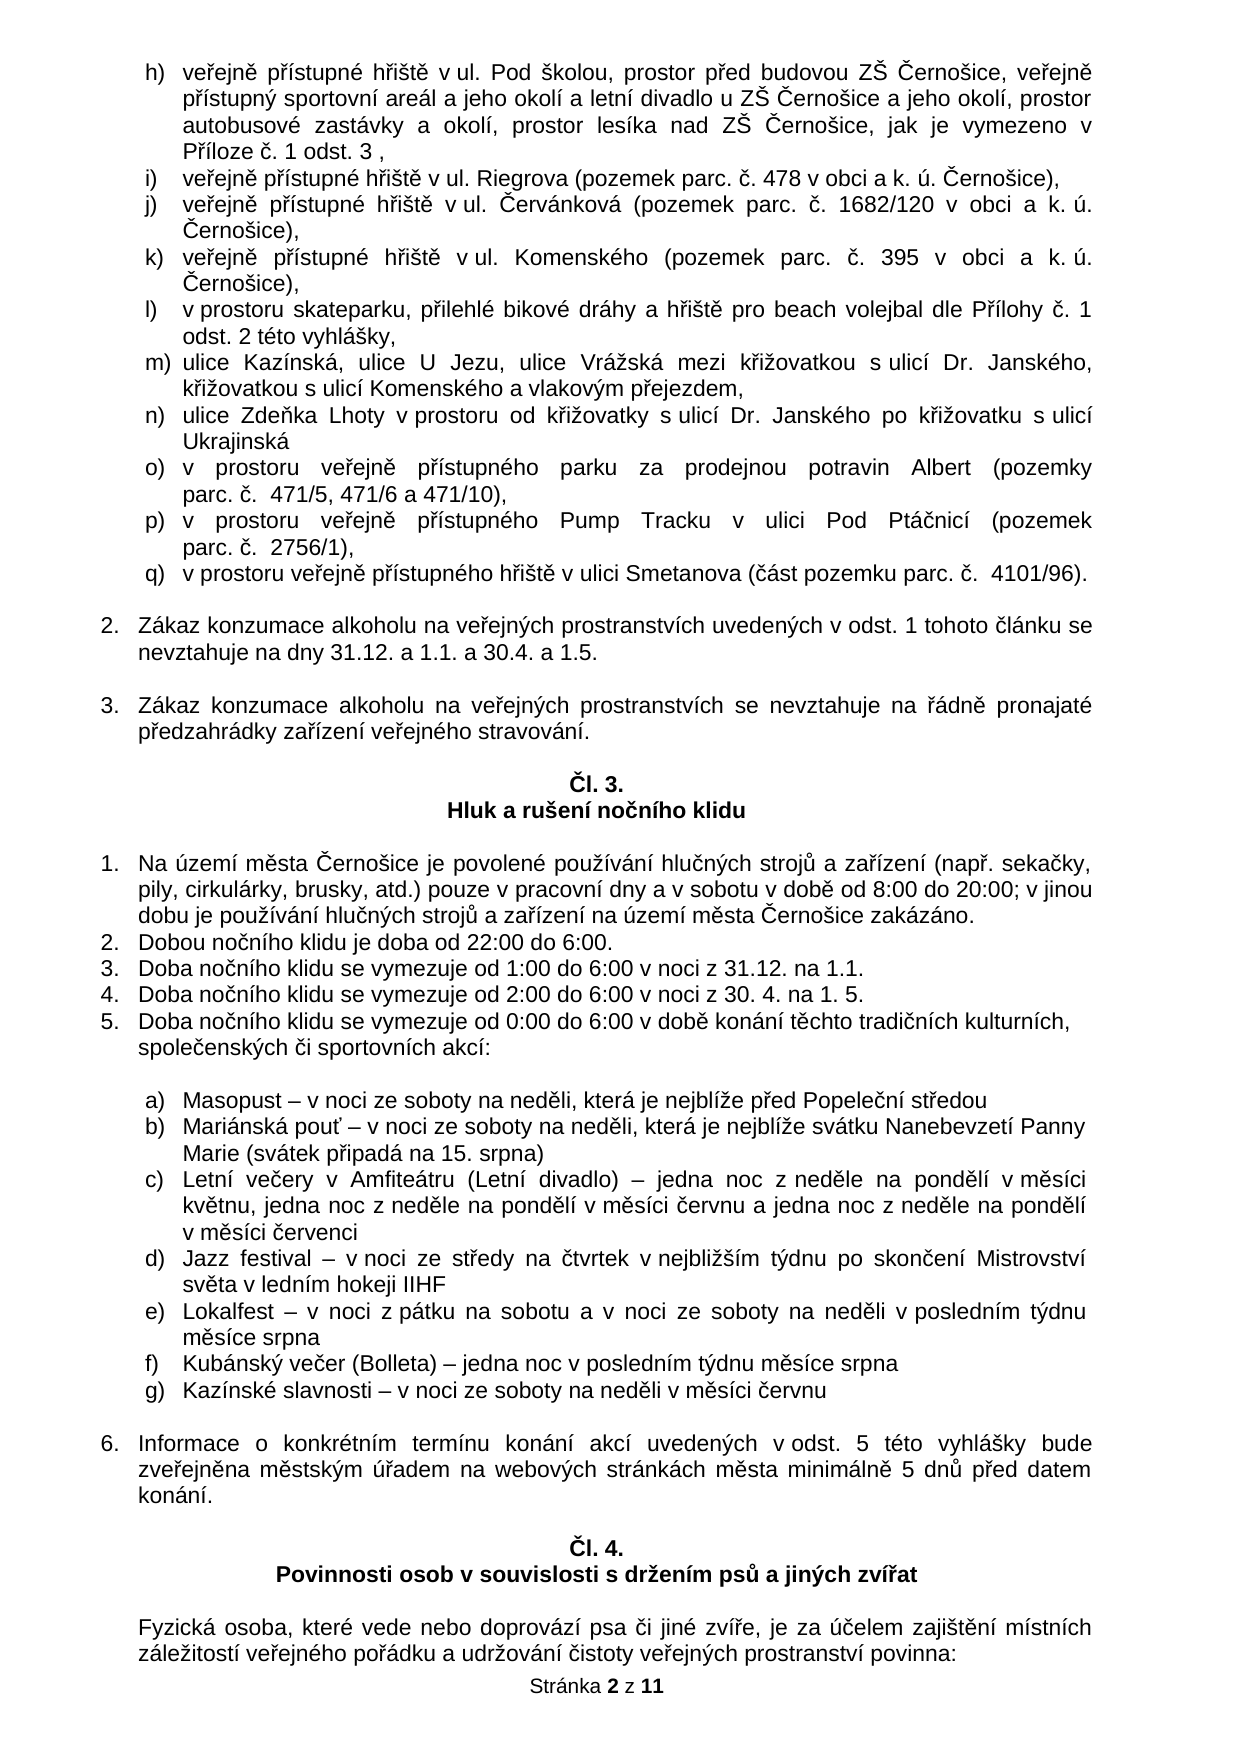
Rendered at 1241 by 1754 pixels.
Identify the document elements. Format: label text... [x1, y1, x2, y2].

list Letní večery v Amfiteátru (Letní divadlo) – jedna noc z neděle na pondělí v měsíci květnu, jedna noc z neděle na pondělí v měsíci červnu a jedna noc z neděle na pondělí v měsíci červenci [145, 1166, 1086, 1245]
list Masopust – v noci ze soboty na neděli, která je nejblíže před Popeleční středou [145, 1087, 1086, 1113]
list ulice Zdeňka Lhoty v prostoru od křižovatky s ulicí Dr. Janského po křižovatku s ulicí Ukrajinská [145, 402, 1092, 454]
list v prostoru skateparku, přilehlé bikové dráhy a hřiště pro beach volejbal dle Přílohy č. 1 odst. 2 této vyhlášky, [145, 296, 1092, 349]
list Dobou nočního klidu je doba od 22:00 do 6:00. [100, 929, 1092, 955]
text Povinnosti osob v souvislosti s držením psů a jiných zvířat [100, 1561, 1092, 1588]
list Zákaz konzumace alkoholu na veřejných prostranstvích uvedených v odst. 1 tohoto článku se nevztahuje na dny 31.12. a 1.1. a 30.4. a 1.5. [100, 612, 1092, 665]
list veřejně přístupné hřiště v ul. Pod školou, prostor před budovou ZŠ Černošice, veřejně přístupný sportovní areál a jeho okolí a letní divadlo u ZŠ Černošice a jeho okolí, prostor autobusové zastávky a okolí, prostor lesíka nad ZŠ Černošice, jak je vymezeno v Příloze č. 1 odst. 3 , [145, 59, 1092, 164]
list v prostoru veřejně přístupného parku za prodejnou potravin Albert (pozemky parc. č. 471/5, 471/6 a 471/10), [145, 454, 1092, 507]
list Doba nočního klidu se vymezuje od 2:00 do 6:00 v noci z 30. 4. na 1. 5. [100, 981, 1092, 1008]
list ulice Kazínská, ulice U Jezu, ulice Vrážská mezi křižovatkou s ulicí Dr. Janského, křižovatkou s ulicí Komenského a vlakovým přejezdem, [145, 349, 1092, 402]
text Hluk a rušení nočního klidu [100, 797, 1092, 823]
list Zákaz konzumace alkoholu na veřejných prostranstvích se nevztahuje na řádně pronajaté předzahrádky zařízení veřejného stravování. [100, 692, 1092, 744]
list veřejně přístupné hřiště v ul. Riegrova (pozemek parc. č. 478 v obci a k. ú. Černošice), [145, 164, 1092, 191]
list Na území města Černošice je povolené používání hlučných strojů a zařízení (např. sekačky, pily, cirkulárky, brusky, atd.) pouze v pracovní dny a v sobotu v době od 8:00 do 20:00; v jinou dobu je používání hlučných strojů a zařízení na území města Černošice zakázáno. [100, 850, 1092, 929]
list v prostoru veřejně přístupného Pump Tracku v ulici Pod Ptáčnicí (pozemek parc. č. 2756/1), [145, 507, 1092, 560]
text Čl. 3. [100, 771, 1092, 797]
list Mariánská pouť – v noci ze soboty na neděli, která je nejblíže svátku Nanebevzetí Panny Marie (svátek připadá na 15. srpna) [145, 1113, 1086, 1166]
list v prostoru veřejně přístupného hřiště v ulici Smetanova (část pozemku parc. č. 4101/96). [145, 560, 1092, 586]
list Doba nočního klidu se vymezuje od 1:00 do 6:00 v noci z 31.12. na 1.1. [100, 955, 1092, 981]
list Kubánský večer (Bolleta) – jedna noc v posledním týdnu měsíce srpna [145, 1350, 1086, 1377]
list Informace o konkrétním termínu konání akcí uvedených v odst. 5 této vyhlášky bude zveřejněna městským úřadem na webových stránkách města minimálně 5 dnů před datem konání. [100, 1429, 1092, 1508]
list Jazz festival – v noci ze středy na čtvrtek v nejbližším týdnu po skončení Mistrovství světa v ledním hokeji IIHF [145, 1245, 1086, 1298]
list Kazínské slavnosti – v noci ze soboty na neděli v měsíci červnu [145, 1377, 1086, 1403]
list veřejně přístupné hřiště v ul. Červánková (pozemek parc. č. 1682/120 v obci a k. ú. Černošice), [145, 191, 1092, 243]
text Čl. 4. [100, 1535, 1092, 1561]
list Doba nočního klidu se vymezuje od 0:00 do 6:00 v době konání těchto tradičních kulturních, společenských či sportovních akcí: [100, 1008, 1092, 1061]
list Lokalfest – v noci z pátku na sobotu a v noci ze soboty na neděli v posledním týdnu měsíce srpna [145, 1298, 1086, 1350]
list veřejně přístupné hřiště v ul. Komenského (pozemek parc. č. 395 v obci a k. ú. Černošice), [145, 243, 1092, 296]
text Fyzická osoba, které vede nebo doprovází psa či jiné zvíře, je za účelem zajištění místních záležitostí veřejného pořádku a udržování čistoty veřejných prostranství povinna: [138, 1614, 1092, 1667]
